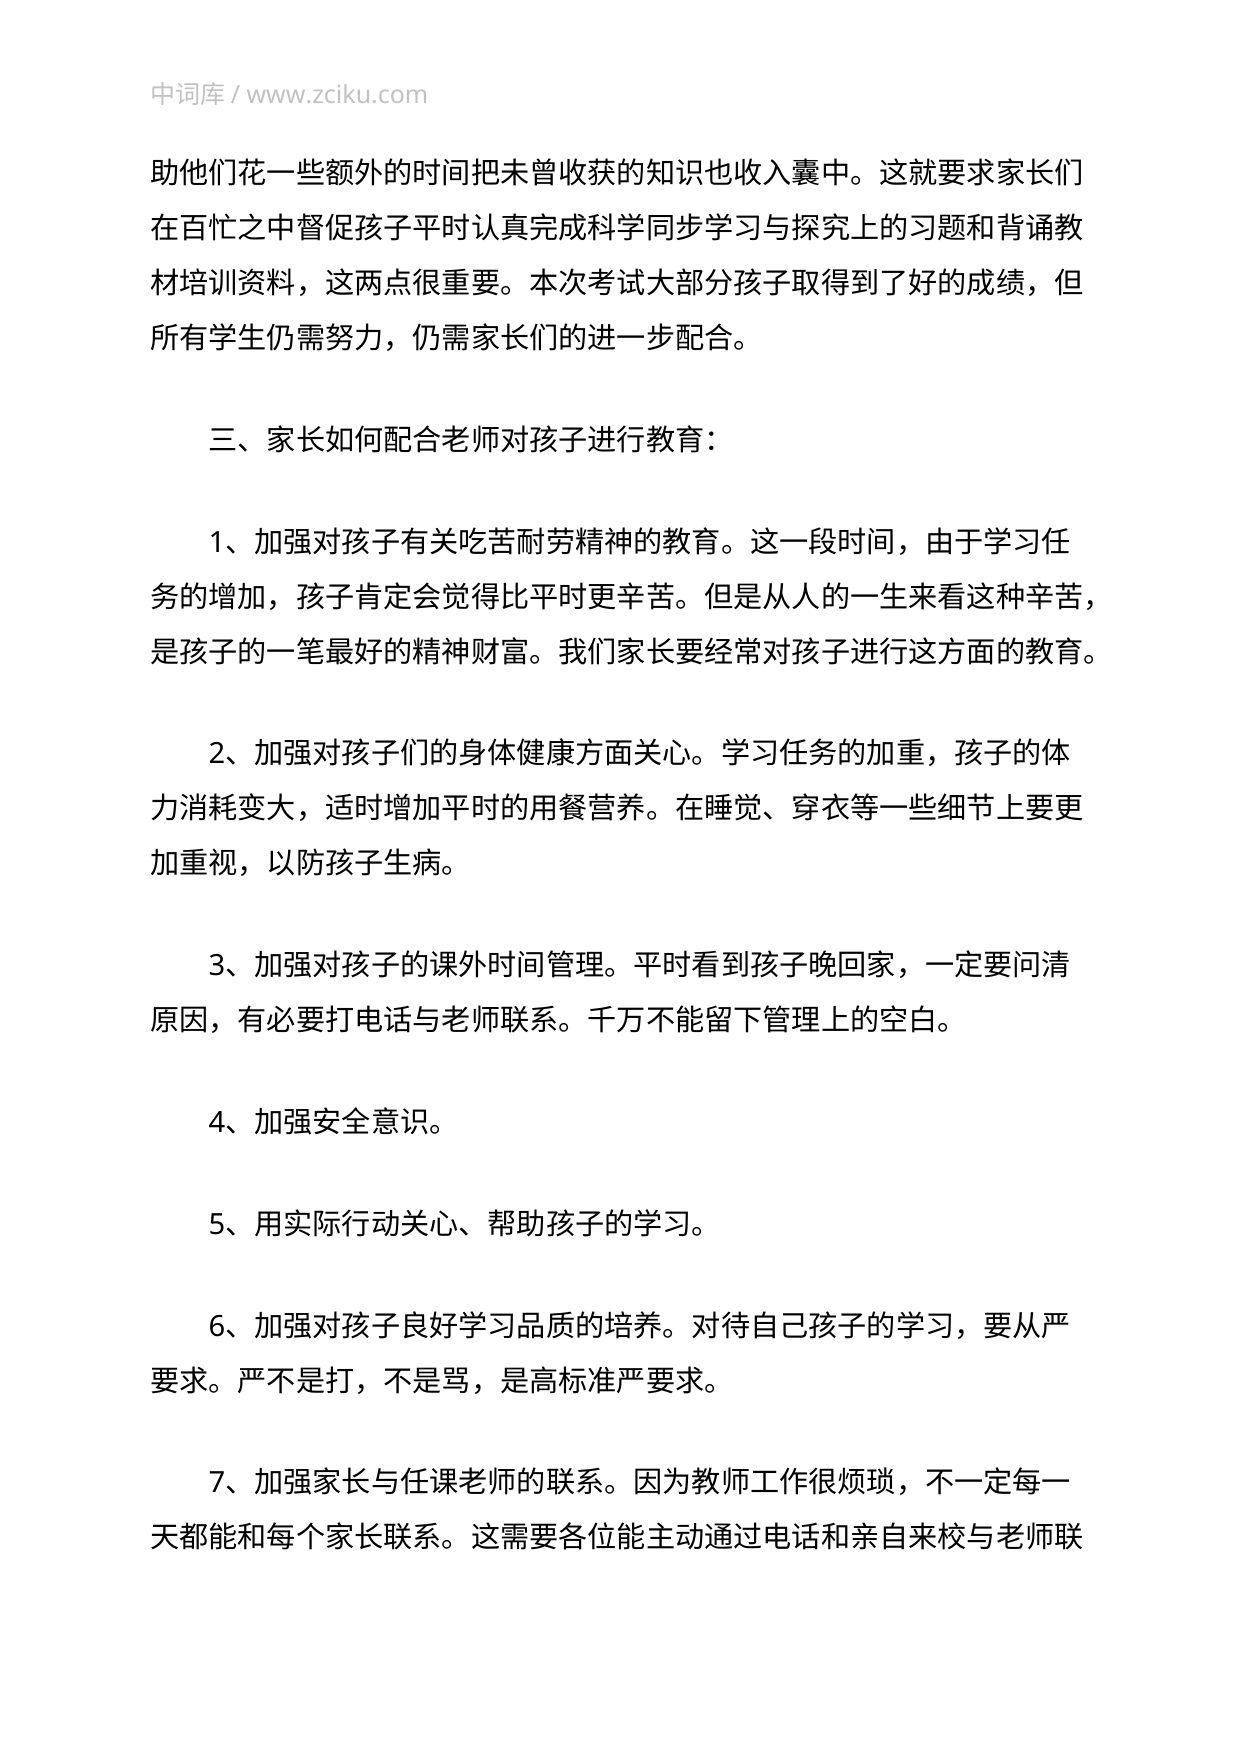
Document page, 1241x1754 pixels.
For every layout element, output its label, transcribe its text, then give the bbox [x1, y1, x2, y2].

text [150, 150, 1090, 357]
text 6、加强对孩子良好学习品质的培养。对待自己孩子的学习，要从严要求。严不是打，不是骂，是高标准严要求。 [150, 1302, 1090, 1399]
text 3、加强对孩子的课外时间管理。平时看到孩子晚回家，一定要问清原因，有必要打电话与老师联系。千万不能留下管理上的空白。 [150, 942, 1090, 1039]
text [150, 1459, 1090, 1556]
text 三、家长如何配合老师对孩子进行教育： [150, 416, 1090, 459]
text 5、用实际行动关心、帮助孩子的学习。 [150, 1200, 1090, 1243]
text 2、加强对孩子们的身体健康方面关心。学习任务的加重，孩子的体力消耗变大，适时增加平时的用餐营养。在睡觉、穿衣等一些细节上要更加重视，以防孩子生病。 [150, 730, 1090, 882]
text 4、加强安全意识。 [150, 1098, 1090, 1141]
text 1、加强对孩子有关吃苦耐劳精神的教育。这一段时间，由于学习任务的增加，孩子肯定会觉得比平时更辛苦。但是从人的一生来看这种辛苦，是孩子的一笔最好的精神财富。我们家长要经常对孩子进行这方面的教育。 [150, 518, 1090, 670]
